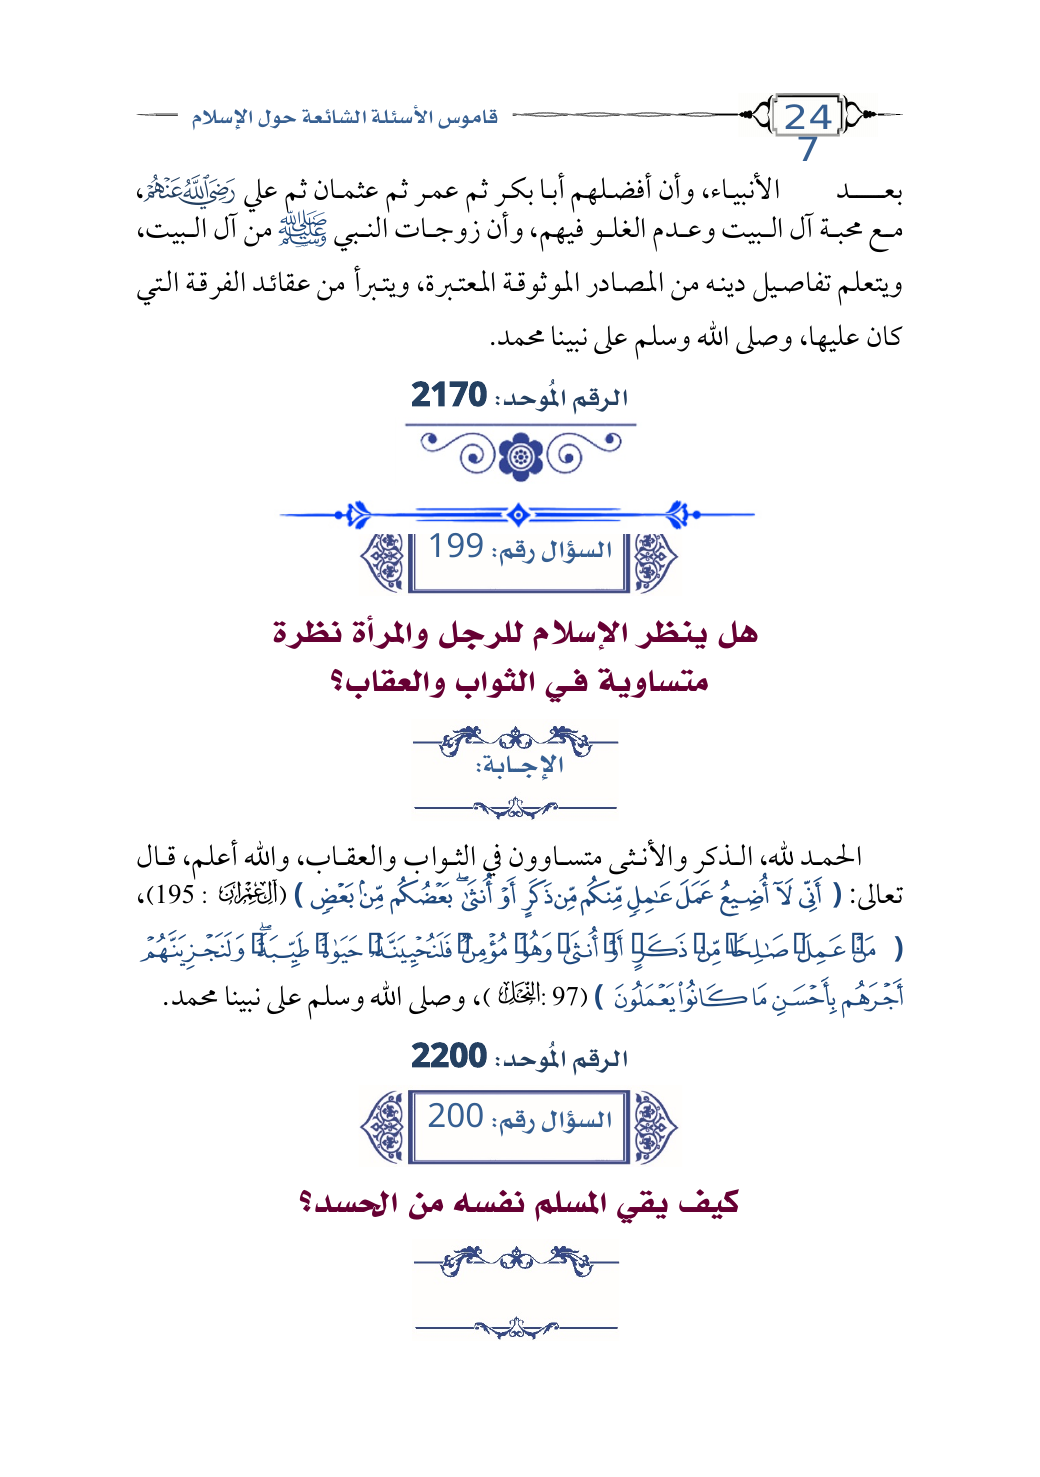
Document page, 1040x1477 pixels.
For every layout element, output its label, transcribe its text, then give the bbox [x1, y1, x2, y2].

picture [737, 93, 878, 137]
title كيف يقي المسلم نفسه من الحسد؟ [136, 1178, 903, 1227]
subtitle الرقم المُوحد: 2170 [136, 373, 903, 414]
picture [395, 417, 643, 486]
subtitle الرقم المُوحد: 2200 [136, 1034, 903, 1075]
text السؤال رقم: 199 [136, 524, 903, 576]
picture [411, 791, 619, 821]
picture [358, 1147, 683, 1167]
picture [358, 576, 683, 596]
picture [358, 1085, 683, 1095]
title هل ينظر الإسلام للرجل والمرأة نظرة متساوية فـي الثواب والعقاب؟ [136, 607, 903, 706]
text الحمد لله، الذكر والأنثى متساوون في الثواب والعقاب، والله أعلم، قال تعالى: ﴿ ﭔ ﭕ ﭖ ﭗ ﭘ ﭙ ﭚ ﭛ ﭜ ﭝﭞ ﭟ ﭠ ﭡ﴾ (_: 195)، ﴿ ﮉ ﮊ ﮋ ﮌ ﮍ ﮎ ﮏ ﮐ ﮑ ﮒ ﮓ ﮔﮕ ﮖ ﮗ ﮘ ﮙ ﮚ ﮛ ﴾ (l: 97)، وصلى الله وسلم على نبينا محمد. [136, 824, 903, 1032]
picture [412, 1239, 620, 1341]
text الإجــابة: [136, 739, 903, 791]
text السؤال رقم: 200 [136, 1095, 903, 1147]
picture [274, 491, 763, 524]
picture [411, 719, 619, 739]
